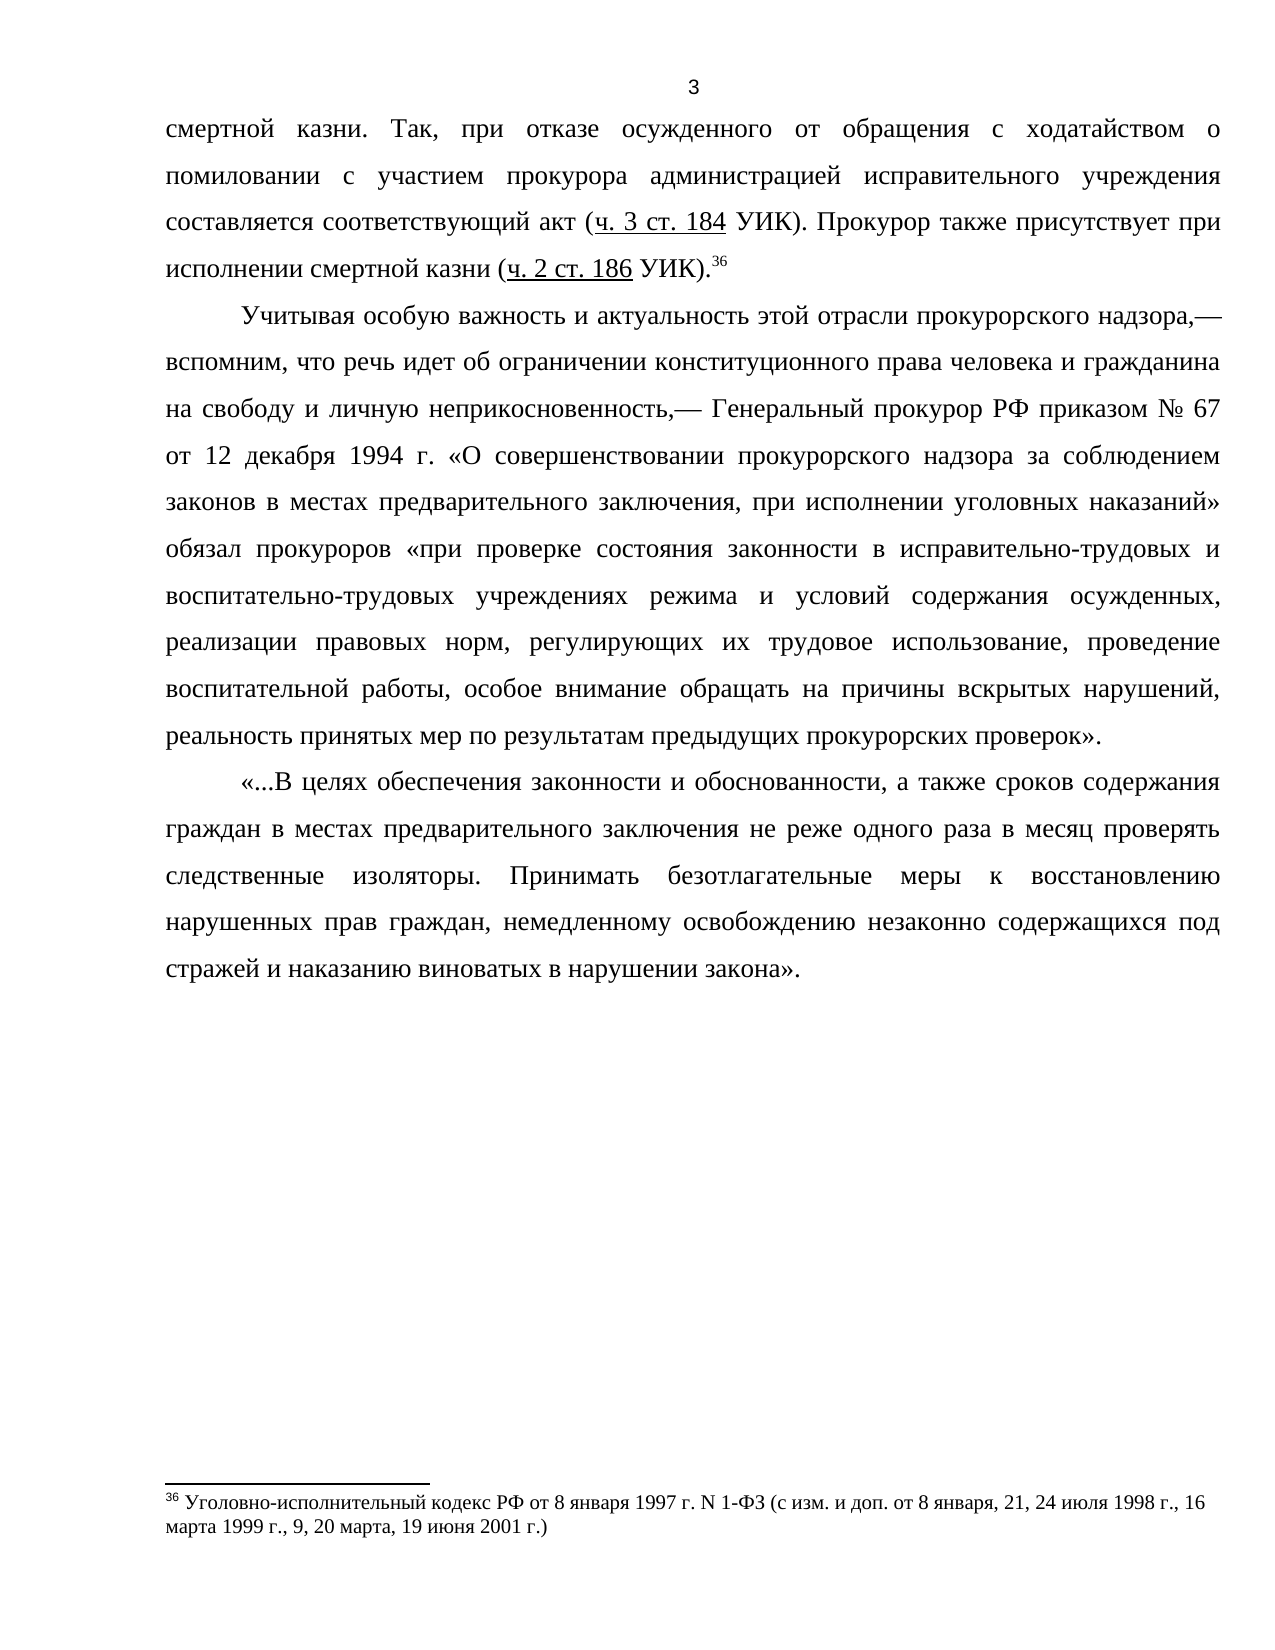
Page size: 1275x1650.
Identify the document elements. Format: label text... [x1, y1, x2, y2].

text «...В целях обеспечения законности и обоснованности, а также сроков содержания граждан в местах предварительного заключения не реже одного раза в месяц проверять следственные изоляторы. Принимать безотлагательные меры к восстановлению нарушенных прав граждан, немедленному освобождению незаконно содержащихся под стражей и наказанию виноватых в нарушении закона». [165, 766, 1222, 983]
text Учитывая особую важность и актуальность этой отрасли прокурорского надзора,— вспомним, что речь идет об ограничении конституционного права человека и гражданина на свободу и личную неприкосновенность,— Генеральный прокурор РФ приказом № 67 от 12 декабря 1994 г. «О совершенствовании прокурорского надзора за соблюдением законов в местах предварительного заключения, при исполнении уголовных наказаний» обязал прокуроров «при проверке состояния законности в исправительно-трудовых и воспитательно-трудовых учреждениях режима и условий содержания осужденных, реализации правовых норм, регулирующих их трудовое использование, проведение воспитательной работы, особое внимание обращать на причины вскрытых нарушений, реальность принятых мер по результатам предыдущих прокурорских проверок». [165, 299, 1222, 750]
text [165, 112, 1222, 283]
